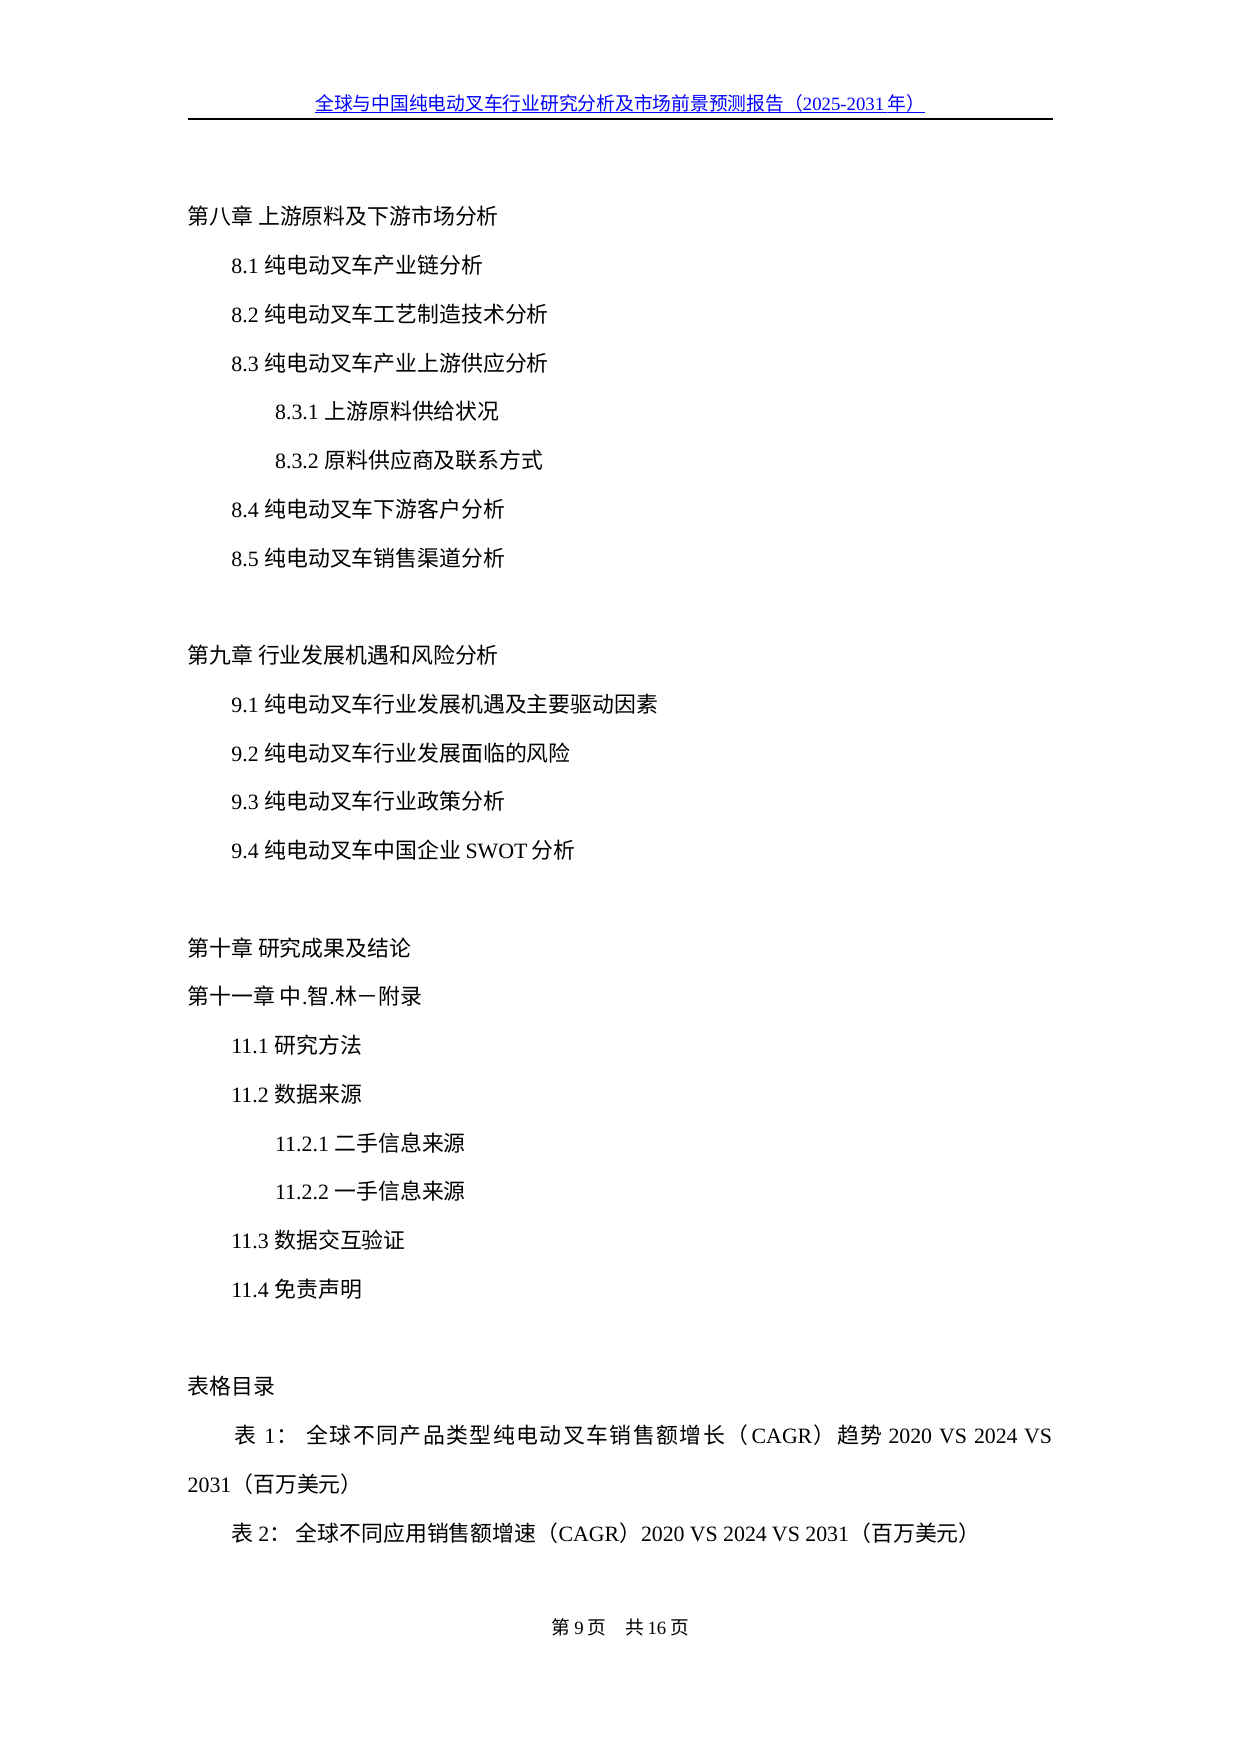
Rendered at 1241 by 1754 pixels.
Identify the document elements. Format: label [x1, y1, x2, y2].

text [187, 150, 1053, 1548]
